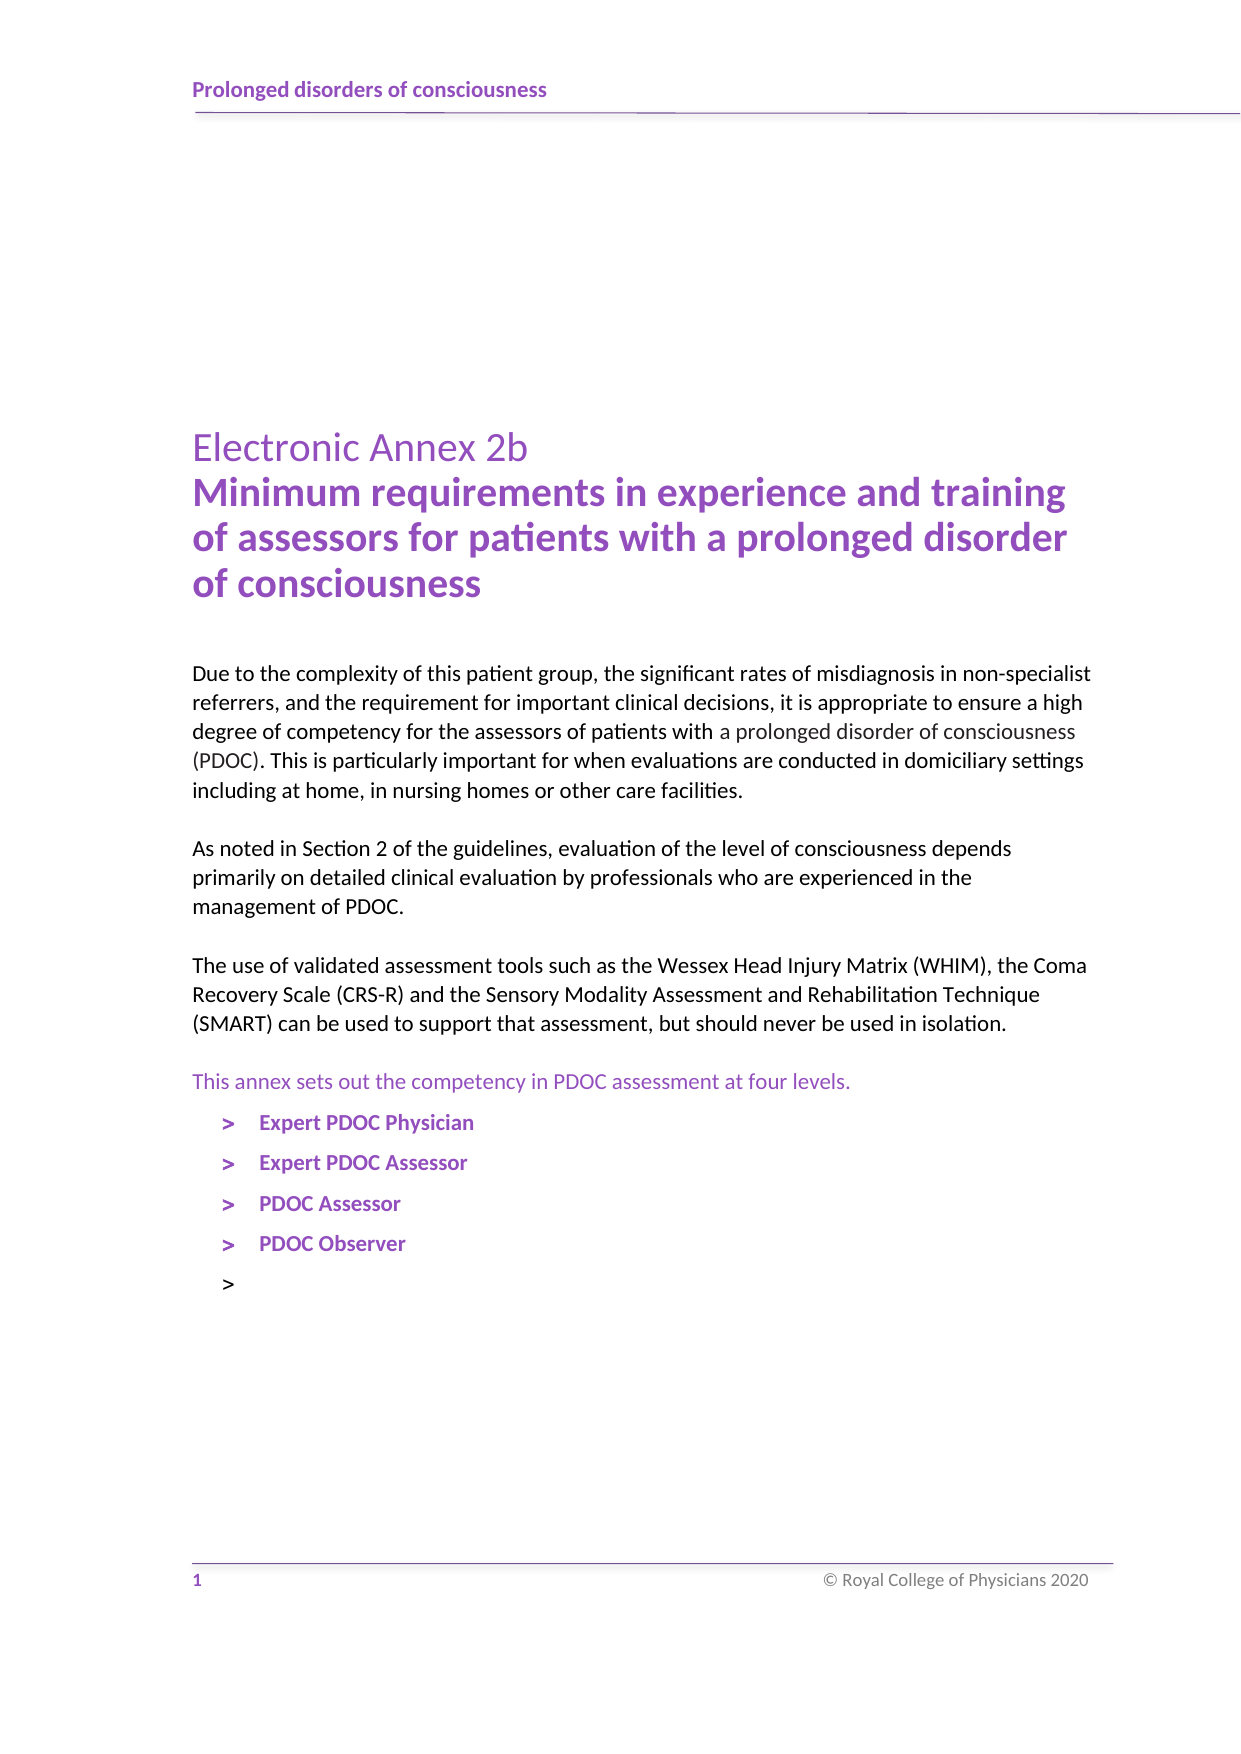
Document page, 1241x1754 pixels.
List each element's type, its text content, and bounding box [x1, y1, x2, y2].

list PDOC Observer [222, 1229, 1092, 1258]
text The use of validated assessment tools such as the Wessex Head Injury Matrix (WHIM), the Coma Recovery Scale (CRS-R) and the Sensory Modality Assessment and Rehabilitation Technique (SMART) can be used to support that assessment, but should never be used in isolation. [192, 950, 1092, 1037]
text As noted in Section 2 of the guidelines, evaluation of the level of consciousness depends primarily on detailed clinical evaluation by professionals who are experienced in the management of PDOC. [192, 833, 1092, 921]
list Expert PDOC Physician [222, 1108, 1092, 1136]
text Due to the complexity of this patient group, the significant rates of misdiagnosis in non-specialist referrers, and the requirement for important clinical decisions, it is appropriate to ensure a high degree of competency for the assessors of patients with a prolonged disorder of consciousness (PDOC). This is particularly important for when evaluations are conducted in domiciliary settings including at home, in nursing homes or other care facilities. [192, 658, 1092, 804]
text This annex sets out the competency in PDOC assessment at four levels. [192, 1066, 1092, 1096]
list PDOC Assessor [222, 1189, 1092, 1217]
list Expert PDOC Assessor [222, 1148, 1092, 1177]
subtitle Electronic Annex 2b Minimum requirements in experience and training of assessors for patients with a prolonged disorder of consciousness [192, 425, 1092, 608]
